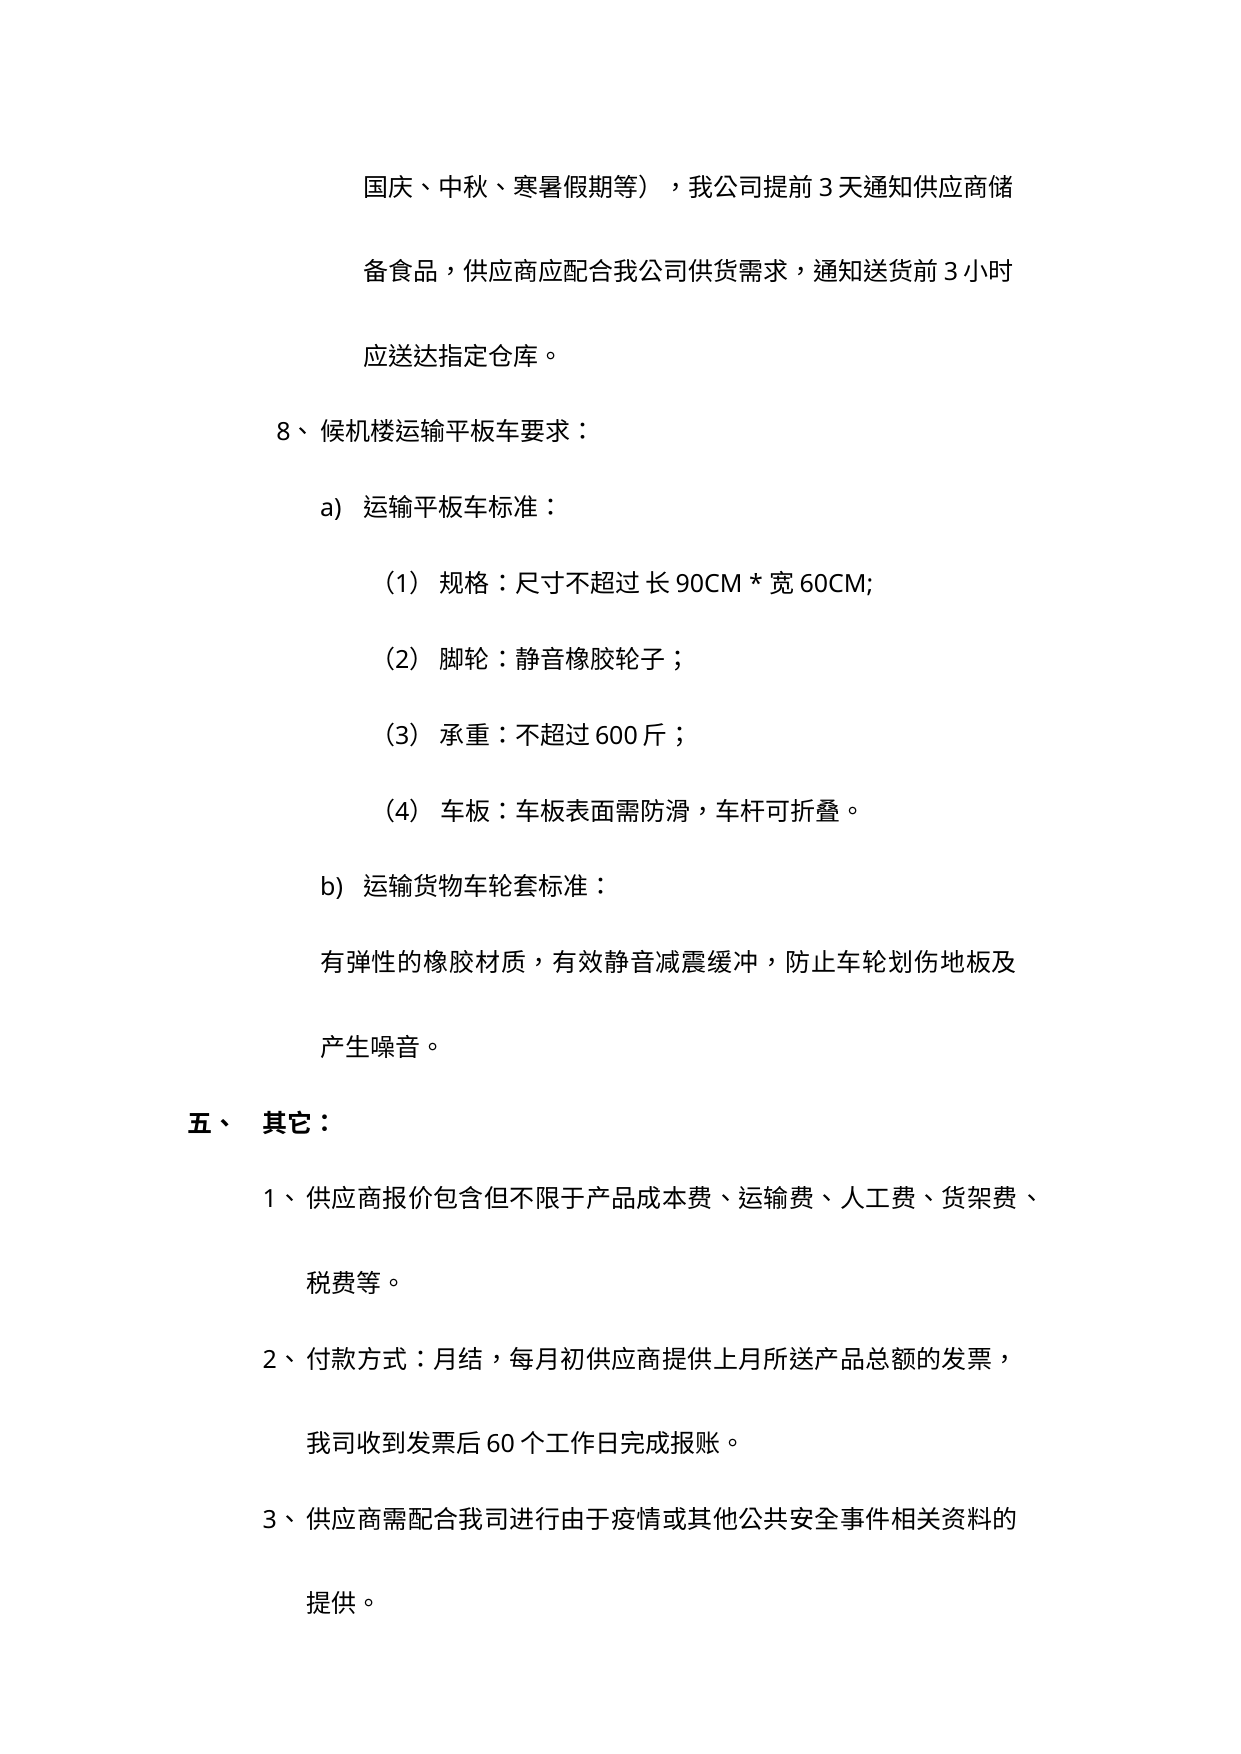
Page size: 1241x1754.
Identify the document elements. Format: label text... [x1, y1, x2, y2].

list 供应商报价包含但不限于产品成本费、运输费、人工费、货架费、税费等。 [262, 1164, 1019, 1314]
list 付款方式：月结，每月初供应商提供上月所送产品总额的发票，我司收到发票后60个工作日完成报账。 [262, 1325, 1019, 1474]
list 供应商需配合我司进行由于疫情或其他公共安全事件相关资料的提供。 [262, 1485, 1019, 1634]
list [320, 153, 1019, 387]
list 候机楼运输平板车要求： [276, 397, 1019, 462]
list （3） 承重：不超过600斤； [320, 701, 1019, 766]
list （2） 脚轮：静音橡胶轮子； [320, 625, 1019, 690]
list （1） 规格：尺寸不超过 长90CM * 宽60CM; [320, 549, 1019, 614]
list 有弹性的橡胶材质，有效静音减震缓冲，防止车轮划伤地板及产生噪音。 [320, 928, 1019, 1078]
list 运输平板车标准： [320, 473, 1019, 538]
list （4） 车板：车板表面需防滑，车杆可折叠。 [320, 777, 1019, 842]
list 其它： [187, 1089, 1019, 1154]
list 运输货物车轮套标准： [320, 852, 1019, 917]
